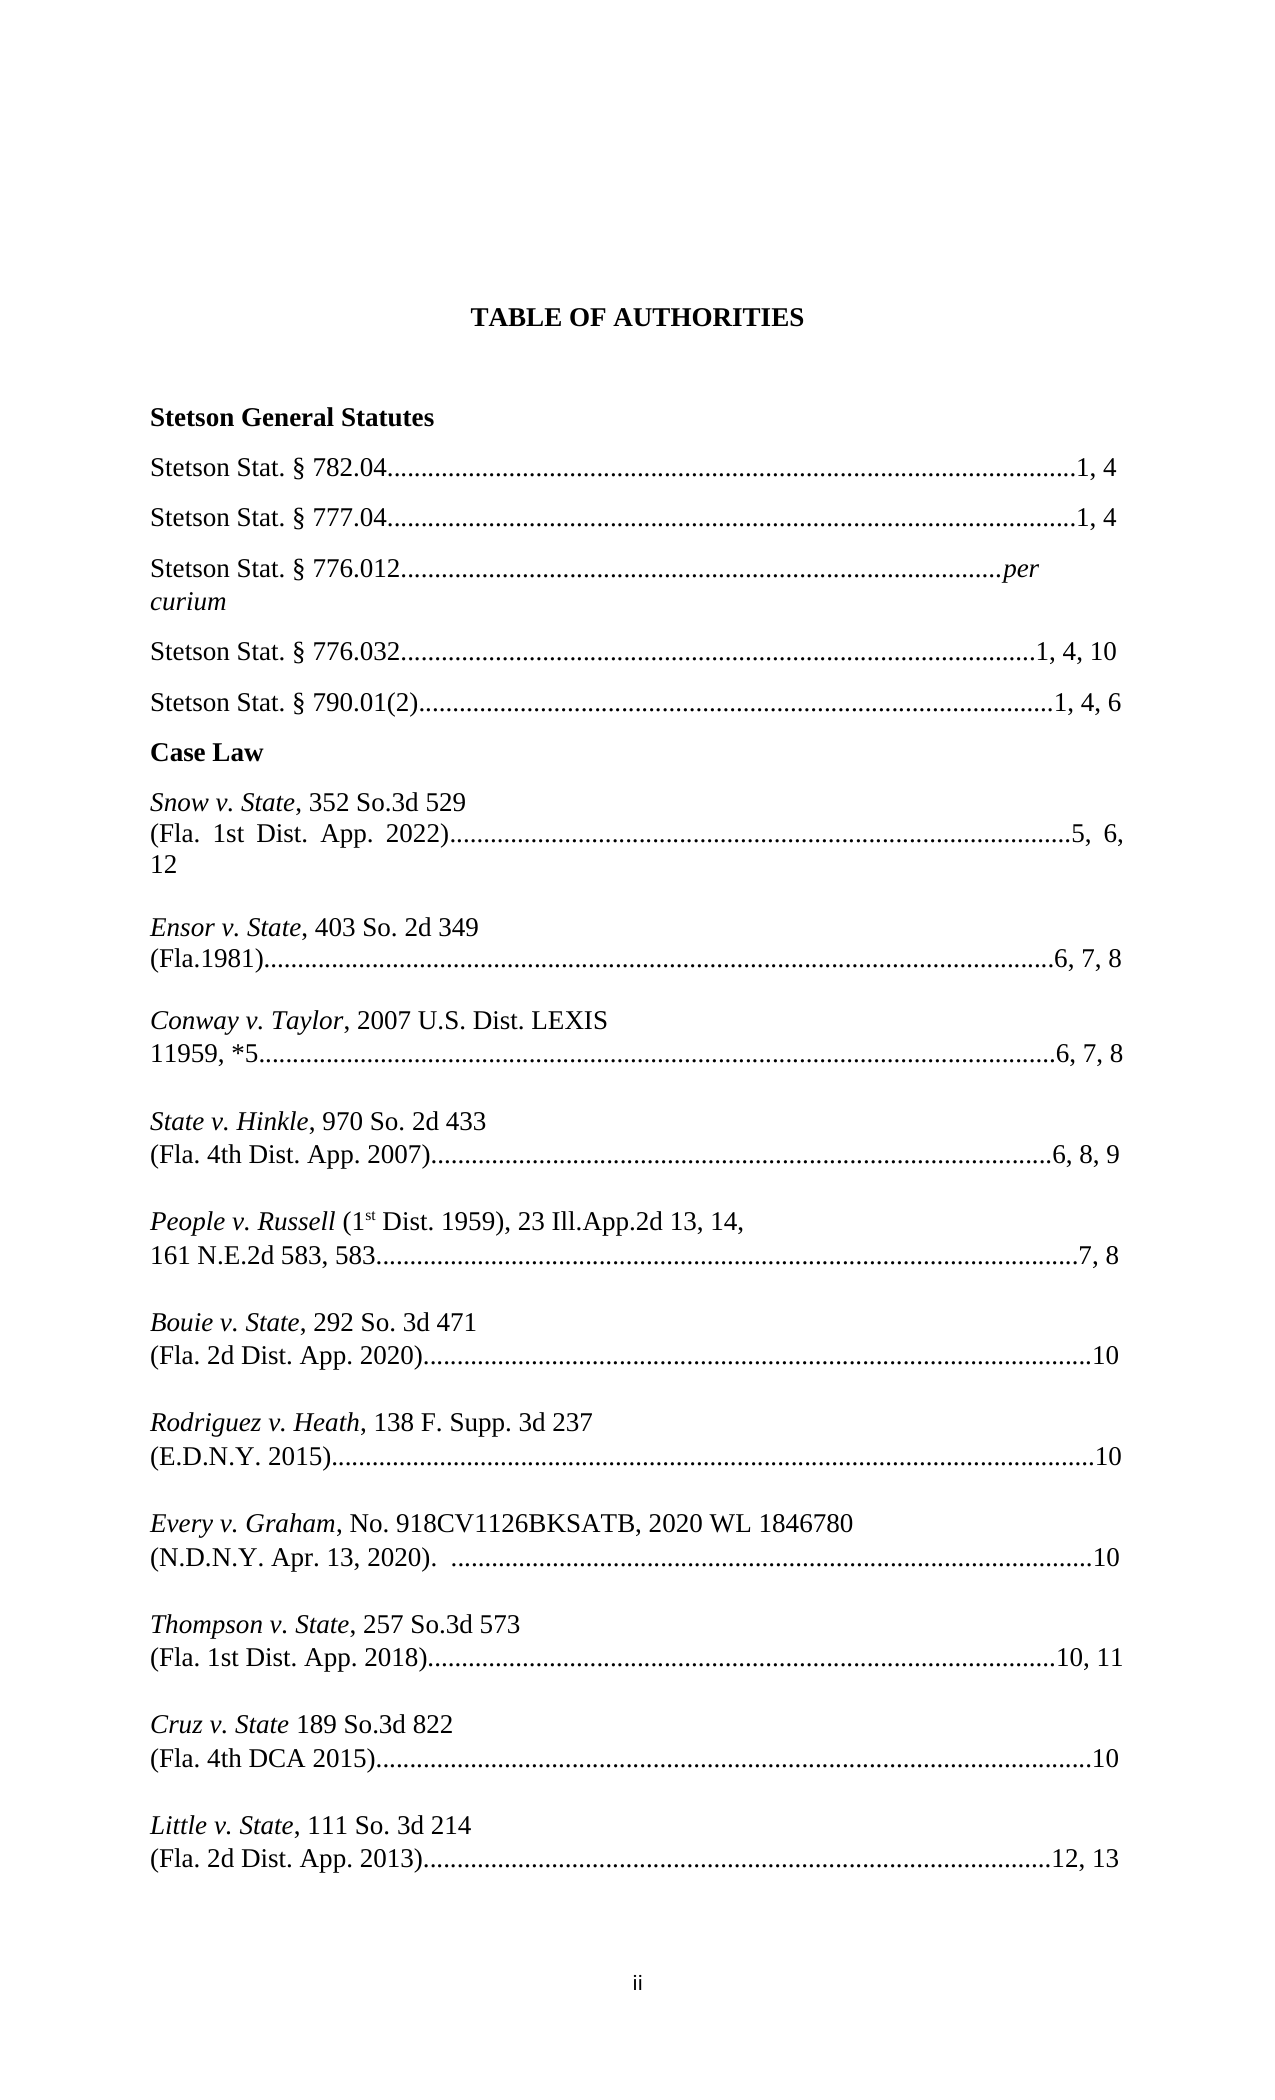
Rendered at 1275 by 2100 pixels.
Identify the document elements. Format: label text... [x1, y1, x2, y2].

text Stetson Stat. § 776.012.........................................................................................per curium [150, 552, 1125, 616]
text Little v. State, 111 So. 3d 214 [150, 1809, 1125, 1840]
text Conway v. Taylor, 2007 U.S. Dist. LEXIS [150, 1004, 1125, 1035]
text Bouie v. State, 292 So. 3d 471 [150, 1306, 1125, 1337]
text (E.D.N.Y. 2015).................................................................................................................10 [150, 1440, 1125, 1471]
text Ensor v. State, 403 So. 2d 349 [150, 911, 1125, 942]
text People v. Russell (1st Dist. 1959), 23 Ill.App.2d 13, 14, [150, 1205, 1125, 1236]
text (Fla. 1st Dist. App. 2022)............................................................................................5, 6, 12 [150, 817, 1125, 879]
text Cruz v. State 189 So.3d 822 [150, 1708, 1125, 1739]
text (N.D.N.Y. Apr. 13, 2020). ...............................................................................................10 [150, 1541, 1125, 1572]
text Stetson Stat. § 790.01(2)..............................................................................................1, 4, 6 [150, 686, 1125, 717]
text Snow v. State, 352 So.3d 529 [150, 786, 1125, 817]
text Rodriguez v. Heath, 138 F. Supp. 3d 237 [150, 1407, 1125, 1438]
text Stetson General Statutes [150, 401, 1125, 432]
text (Fla.1981).....................................................................................................................6, 7, 8 [150, 942, 1125, 973]
text (Fla. 4th Dist. App. 2007)............................................................................................6, 8, 9 [150, 1138, 1125, 1169]
text (Fla. 4th DCA 2015)..........................................................................................................10 [150, 1742, 1125, 1773]
text (Fla. 2d Dist. App. 2013).............................................................................................12, 13 [150, 1843, 1125, 1874]
text TABLE OF AUTHORITIES [150, 301, 1125, 332]
text Case Law [150, 736, 1125, 767]
text Stetson Stat. § 782.04......................................................................................................1, 4 [150, 451, 1125, 482]
text 161 N.E.2d 583, 583........................................................................................................7, 8 [150, 1239, 1125, 1270]
text State v. Hinkle, 970 So. 2d 433 [150, 1105, 1125, 1136]
text Every v. Graham, No. 918CV1126BKSATB, 2020 WL 1846780 [150, 1507, 1125, 1538]
text (Fla. 2d Dist. App. 2020)...................................................................................................10 [150, 1339, 1125, 1371]
text Stetson Stat. § 777.04......................................................................................................1, 4 [150, 501, 1125, 533]
text Stetson Stat. § 776.032..............................................................................................1, 4, 10 [150, 635, 1125, 667]
text Thompson v. State, 257 So.3d 573 [150, 1608, 1125, 1639]
text (Fla. 1st Dist. App. 2018).............................................................................................10, 11 [150, 1641, 1125, 1672]
text 11959, *5......................................................................................................................6, 7, 8 [150, 1038, 1125, 1069]
